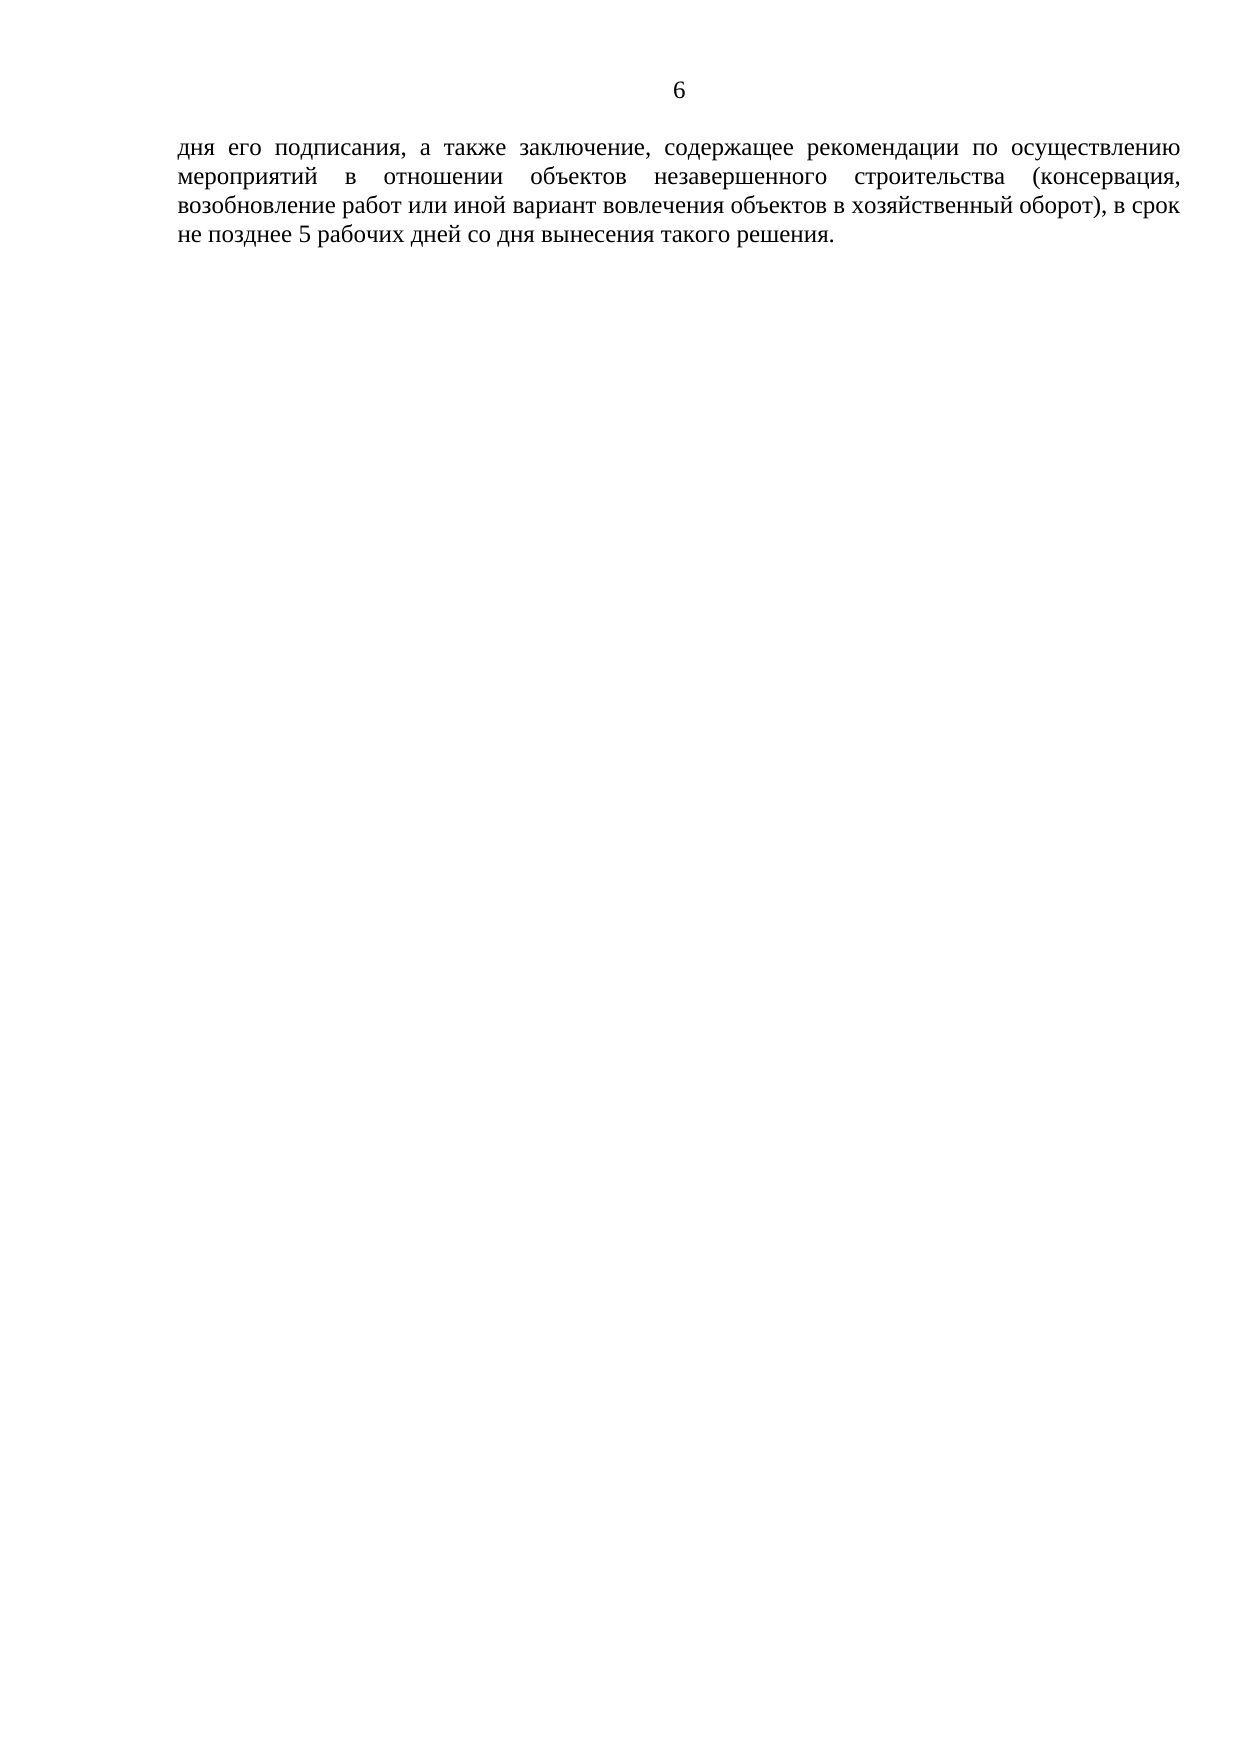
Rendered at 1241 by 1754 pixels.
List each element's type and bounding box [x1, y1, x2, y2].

text [177, 132, 1181, 247]
